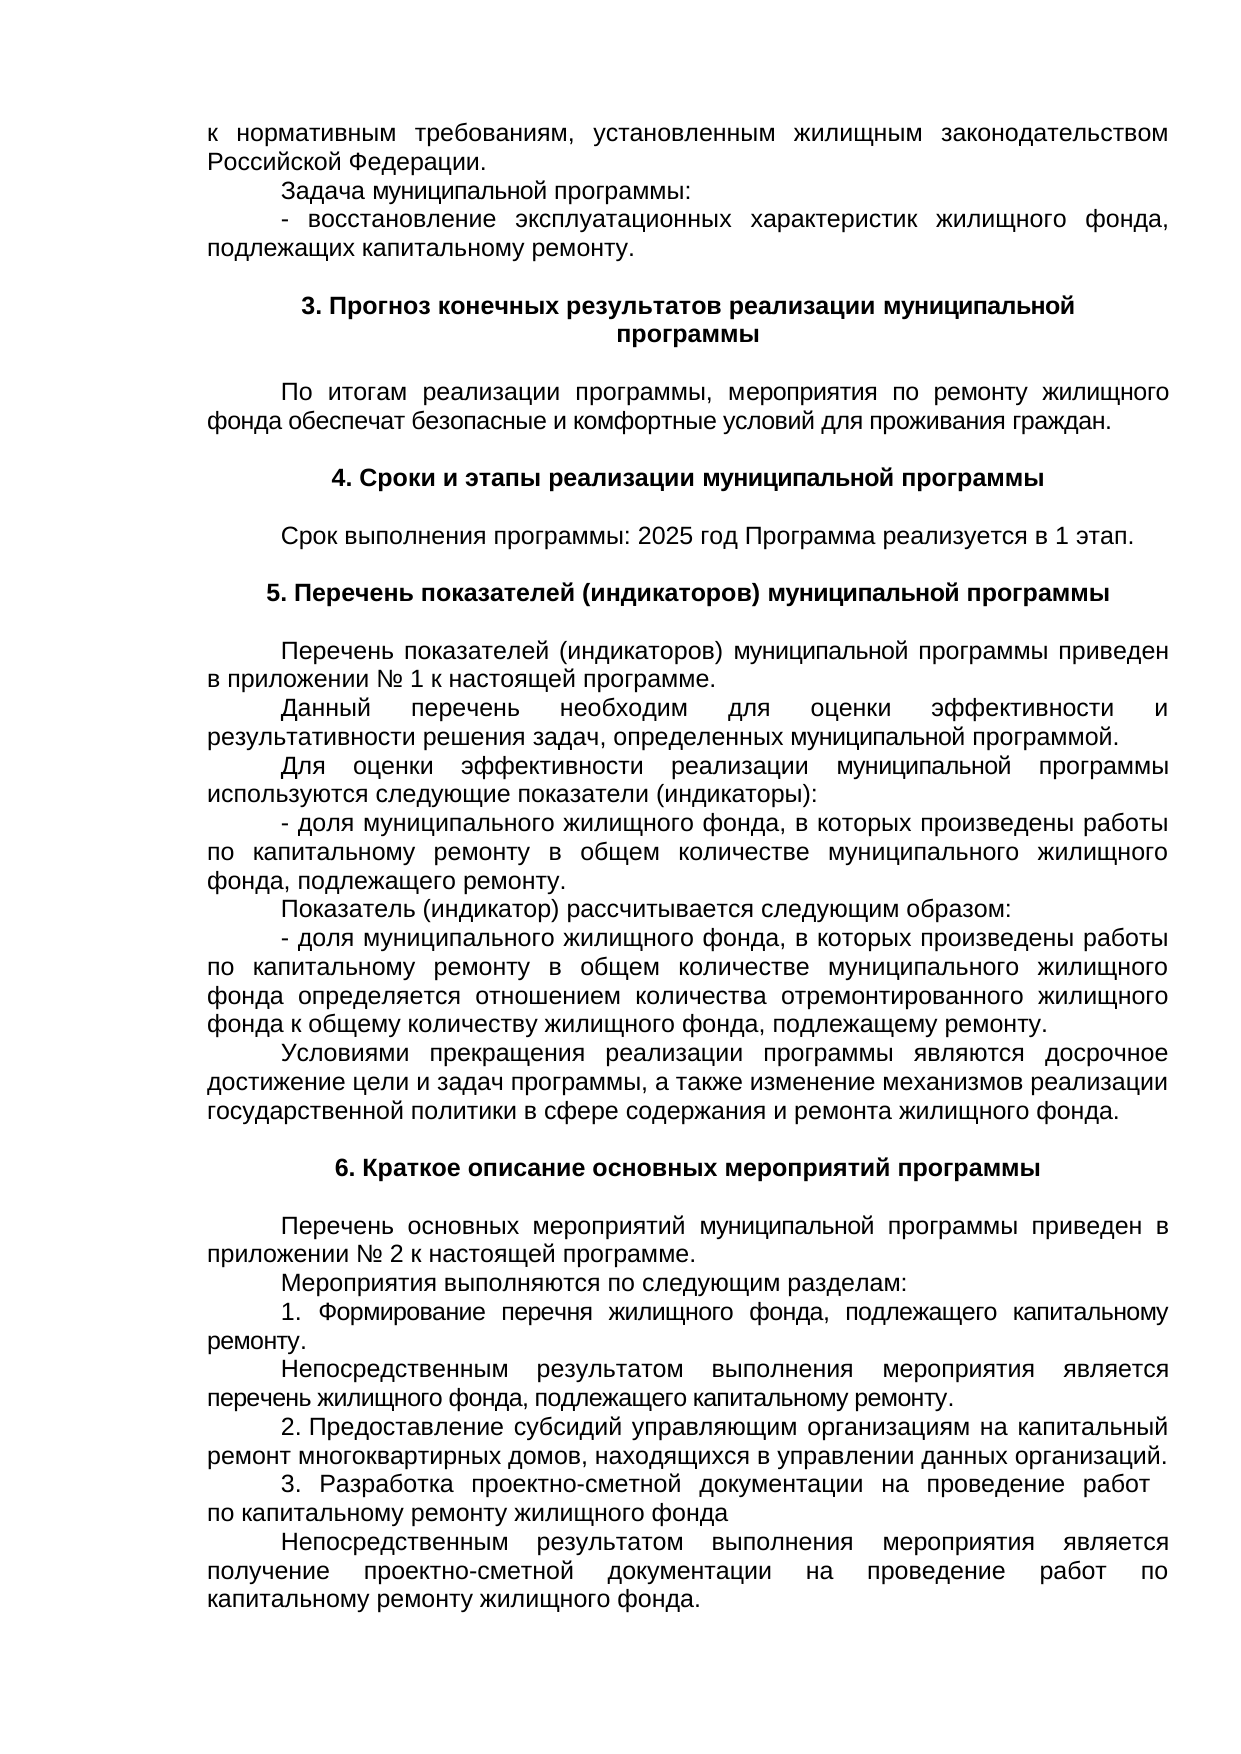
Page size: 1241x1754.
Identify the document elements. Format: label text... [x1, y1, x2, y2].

text 5. Перечень показателей (индикаторов) муниципальной программы [207, 578, 1169, 607]
text - восстановление эксплуатационных характеристик жилищного фонда, подлежащих капитальному ремонту. [207, 204, 1169, 262]
text Задача муниципальной программы: [207, 176, 1169, 204]
text Мероприятия выполняются по следующим разделам: [207, 1268, 1169, 1297]
text Для оценки эффективности реализации муниципальной программы используются следующие показатели (индикаторы): [207, 751, 1169, 808]
text 4. Сроки и этапы реализации муниципальной программы [207, 463, 1169, 492]
text Непосредственным результатом выполнения мероприятия является получение проектно-сметной документации на проведение работ по капитальному ремонту жилищного фонда. [207, 1527, 1169, 1613]
text Непосредственным результатом выполнения мероприятия является перечень жилищного фонда, подлежащего капитальному ремонту. [207, 1354, 1169, 1412]
text программы [207, 319, 1169, 348]
text Перечень основных мероприятий муниципальной программы приведен в приложении № 2 к настоящей программе. [207, 1211, 1169, 1268]
text Перечень показателей (индикаторов) муниципальной программы приведен в приложении № 1 к настоящей программе. [207, 636, 1169, 693]
text - доля муниципального жилищного фонда, в которых произведены работы по капитальному ремонту в общем количестве муниципального жилищного фонда, подлежащего ремонту. [207, 808, 1169, 894]
text 2. Предоставление субсидий управляющим организациям на капитальный ремонт многоквартирных домов, находящихся в управлении данных организаций. [207, 1412, 1169, 1469]
text По итогам реализации программы, мероприятия по ремонту жилищного фонда обеспечат безопасные и комфортные условий для проживания граждан. [207, 377, 1169, 434]
text - доля муниципального жилищного фонда, в которых произведены работы по капитальному ремонту в общем количестве муниципального жилищного фонда определяется отношением количества отремонтированного жилищного фонда к общему количеству жилищного фонда, подлежащему ремонту. [207, 923, 1169, 1038]
text 1. Формирование перечня жилищного фонда, подлежащего капитальному ремонту. [207, 1297, 1169, 1354]
text 6. Краткое описание основных мероприятий программы [207, 1153, 1169, 1182]
text 3. Разработка проектно-сметной документации на проведение работ по капитальному ремонту жилищного фонда [207, 1469, 1169, 1527]
text Данный перечень необходим для оценки эффективности и результативности решения задач, определенных муниципальной программой. [207, 693, 1169, 751]
text Показатель (индикатор) рассчитывается следующим образом: [207, 894, 1169, 923]
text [207, 118, 1169, 176]
text Условиями прекращения реализации программы являются досрочное достижение цели и задач программы, а также изменение механизмов реализации государственной политики в сфере содержания и ремонта жилищного фонда. [207, 1038, 1169, 1124]
text 3. Прогноз конечных результатов реализации муниципальной [207, 291, 1169, 319]
text Срок выполнения программы: 2025 год Программа реализуется в 1 этап. [207, 521, 1169, 549]
